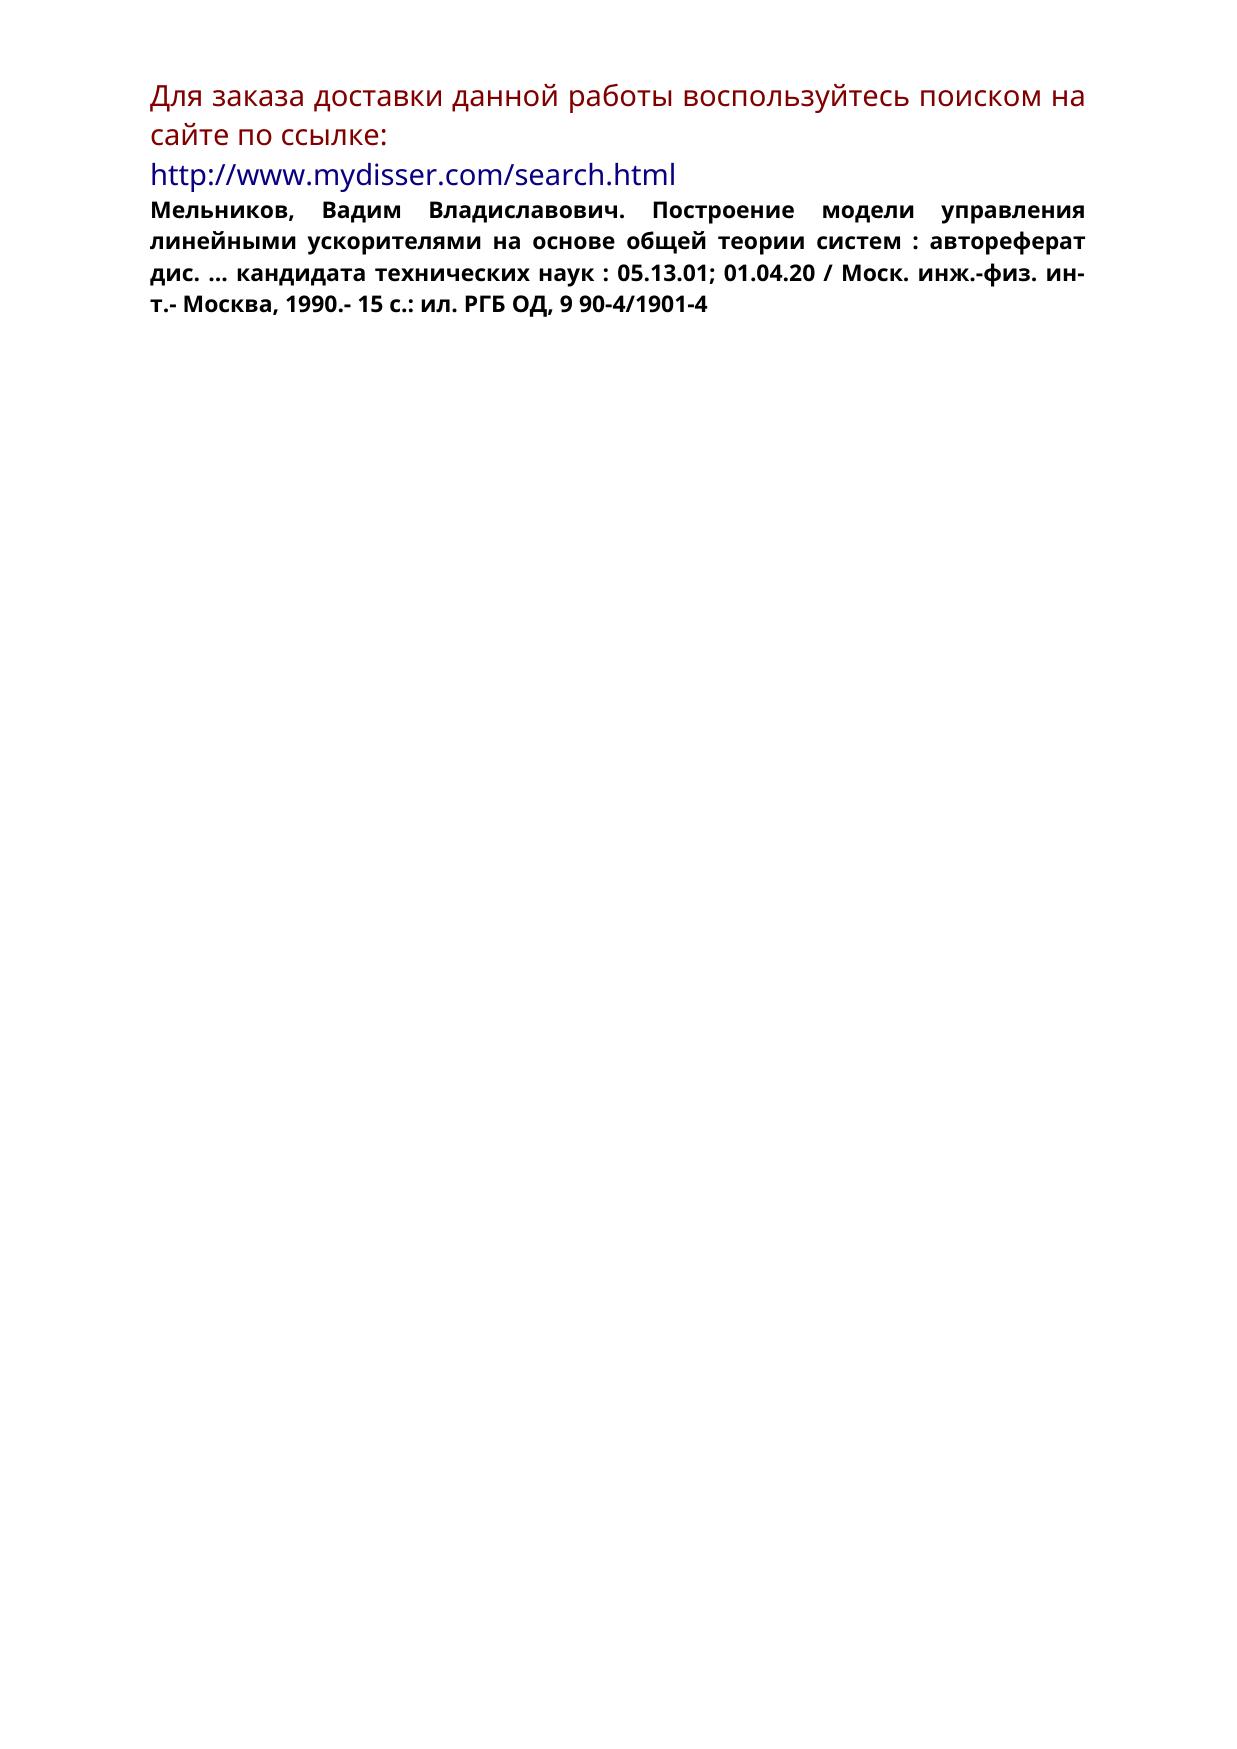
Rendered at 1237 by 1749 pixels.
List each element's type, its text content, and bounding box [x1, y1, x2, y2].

text Мельников, Вадим Владиславович. Построение модели управления линейными ускорителями на основе общей теории систем : автореферат дис. ... кандидата технических наук : 05.13.01; 01.04.20 / Моск. инж.-физ. ин-т.- Москва, 1990.- 15 с.: ил. РГБ ОД, 9 90-4/1901-4 [150, 194, 1086, 319]
